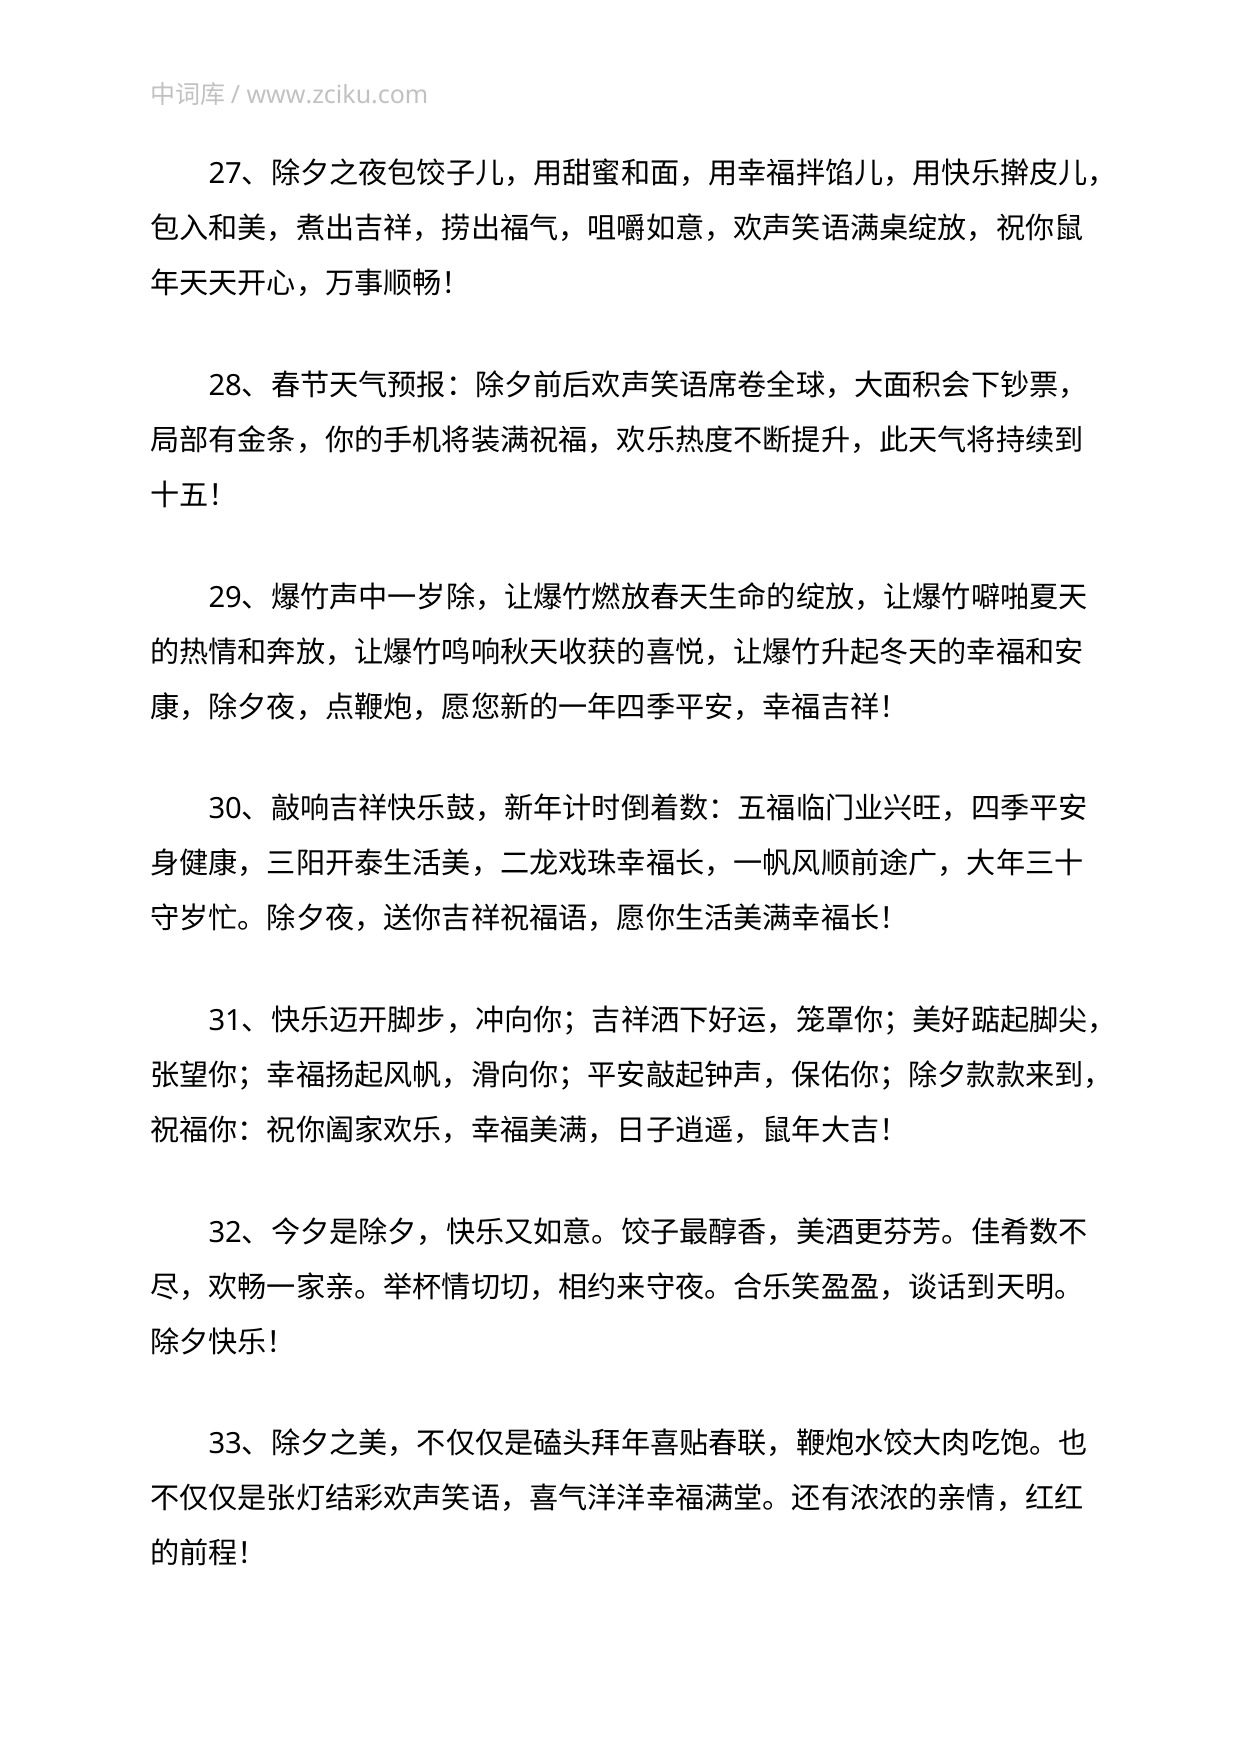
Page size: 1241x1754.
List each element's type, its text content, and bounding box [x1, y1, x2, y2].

text 32、今夕是除夕，快乐又如意。饺子最醇香，美酒更芬芳。佳肴数不尽，欢畅一家亲。举杯情切切，相约来守夜。合乐笑盈盈，谈话到天明。除夕快乐！ [150, 1208, 1090, 1361]
text 31、快乐迈开脚步，冲向你；吉祥洒下好运，笼罩你；美好踮起脚尖，张望你；幸福扬起风帆，滑向你；平安敲起钟声，保佑你；除夕款款来到，祝福你：祝你阖家欢乐，幸福美满，日子逍遥，鼠年大吉！ [150, 997, 1090, 1149]
text 29、爆竹声中一岁除，让爆竹燃放春天生命的绽放，让爆竹噼啪夏天的热情和奔放，让爆竹鸣响秋天收获的喜悦，让爆竹升起冬天的幸福和安康，除夕夜，点鞭炮，愿您新的一年四季平安，幸福吉祥！ [150, 573, 1090, 726]
text 28、春节天气预报：除夕前后欢声笑语席卷全球，大面积会下钞票，局部有金条，你的手机将装满祝福，欢乐热度不断提升，此天气将持续到十五！ [150, 362, 1090, 514]
text 33、除夕之美，不仅仅是磕头拜年喜贴春联，鞭炮水饺大肉吃饱。也不仅仅是张灯结彩欢声笑语，喜气洋洋幸福满堂。还有浓浓的亲情，红红的前程！ [150, 1420, 1090, 1572]
text 30、敲响吉祥快乐鼓，新年计时倒着数：五福临门业兴旺，四季平安身健康，三阳开泰生活美，二龙戏珠幸福长，一帆风顺前途广，大年三十守岁忙。除夕夜，送你吉祥祝福语，愿你生活美满幸福长！ [150, 785, 1090, 937]
text 27、除夕之夜包饺子儿，用甜蜜和面，用幸福拌馅儿，用快乐擀皮儿，包入和美，煮出吉祥，捞出福气，咀嚼如意，欢声笑语满桌绽放，祝你鼠年天天开心，万事顺畅！ [150, 150, 1090, 302]
